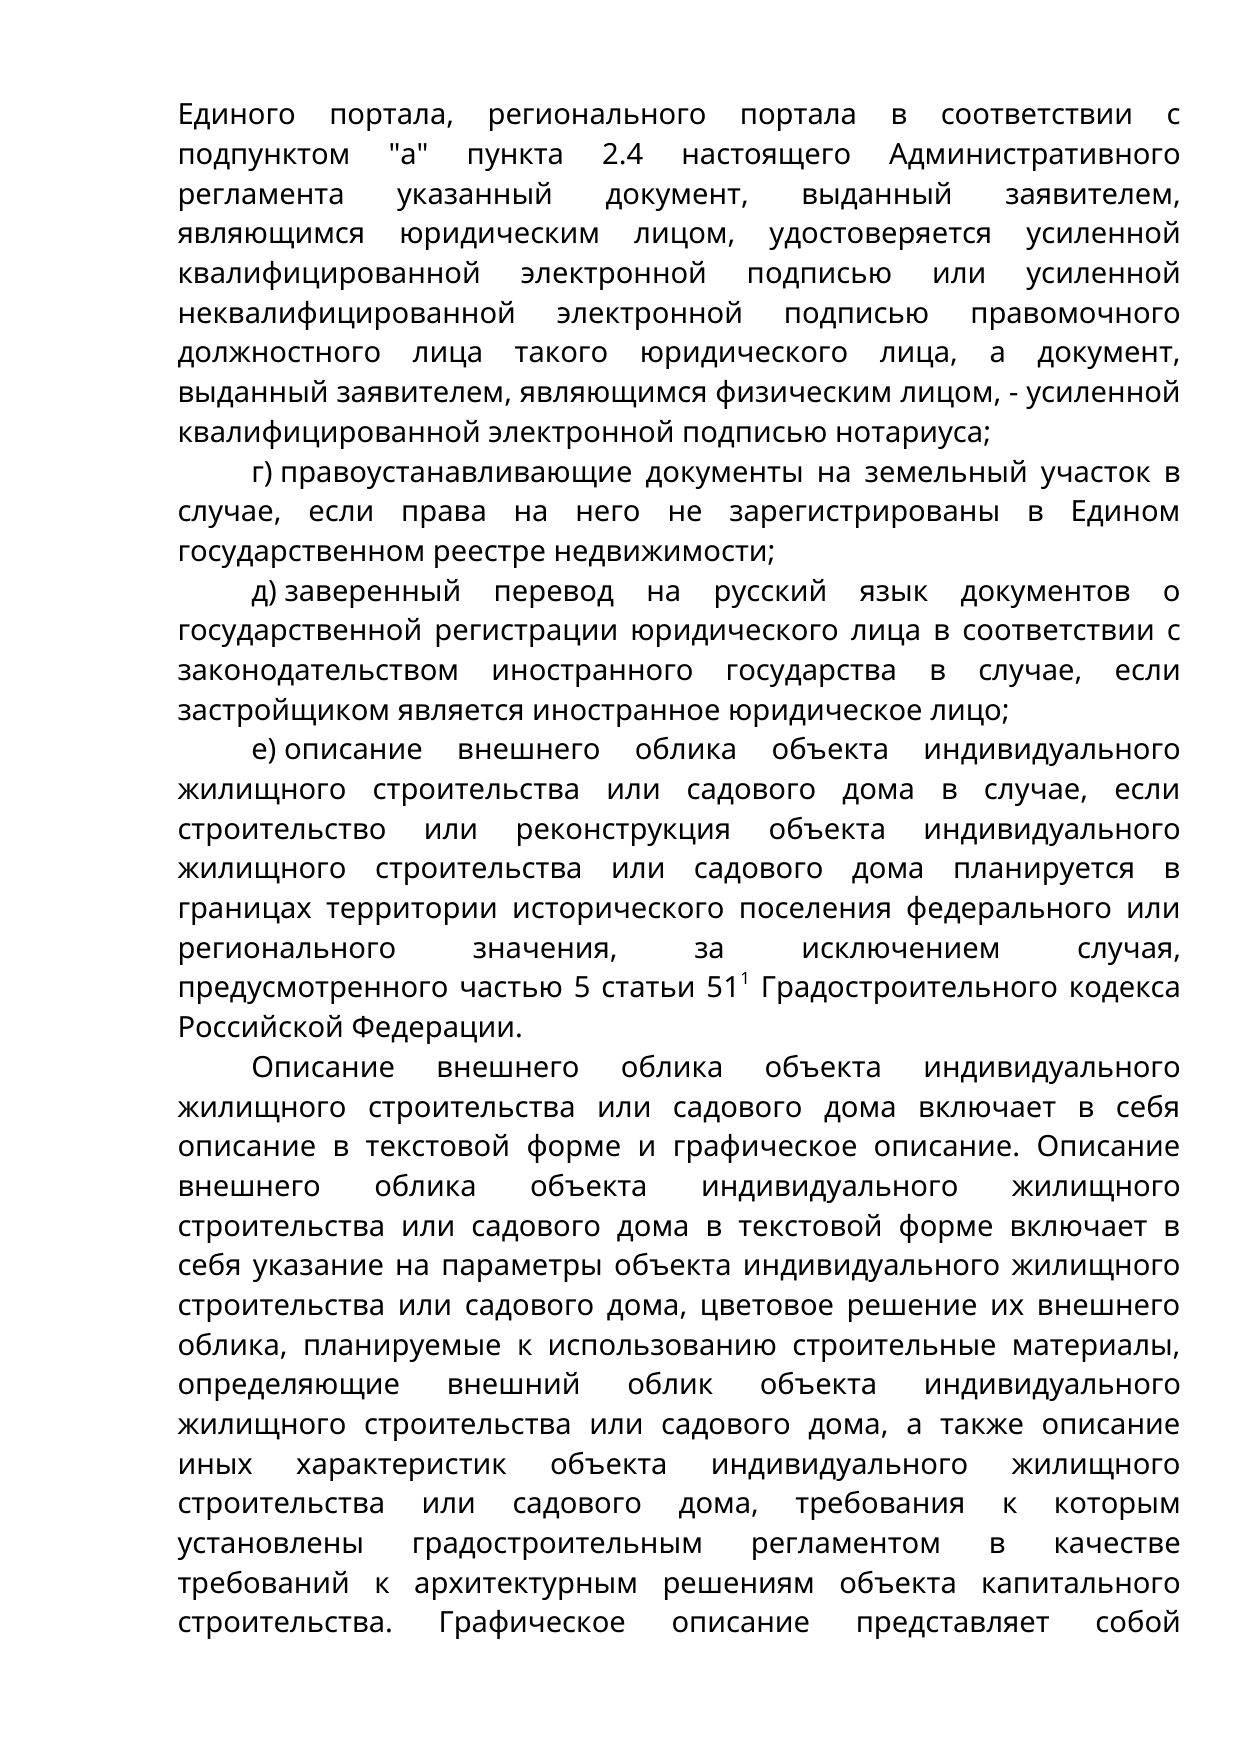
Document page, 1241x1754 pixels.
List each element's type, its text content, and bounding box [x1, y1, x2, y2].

text г) правоустанавливающие документы на земельный участок в случае, если права на него не зарегистрированы в Едином государственном реестре недвижимости; [177, 451, 1181, 570]
text д) заверенный перевод на русский язык документов о государственной регистрации юридического лица в соответствии с законодательством иностранного государства в случае, если застройщиком является иностранное юридическое лицо; [177, 570, 1181, 729]
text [177, 94, 1181, 451]
text е) описание внешнего облика объекта индивидуального жилищного строительства или садового дома в случае, если строительство или реконструкция объекта индивидуального жилищного строительства или садового дома планируется в границах территории исторического поселения федерального или регионального значения, за исключением случая, предусмотренного частью 5 статьи 511 Градостроительного кодекса Российской Федерации. [177, 729, 1181, 1046]
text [177, 1046, 1181, 1641]
